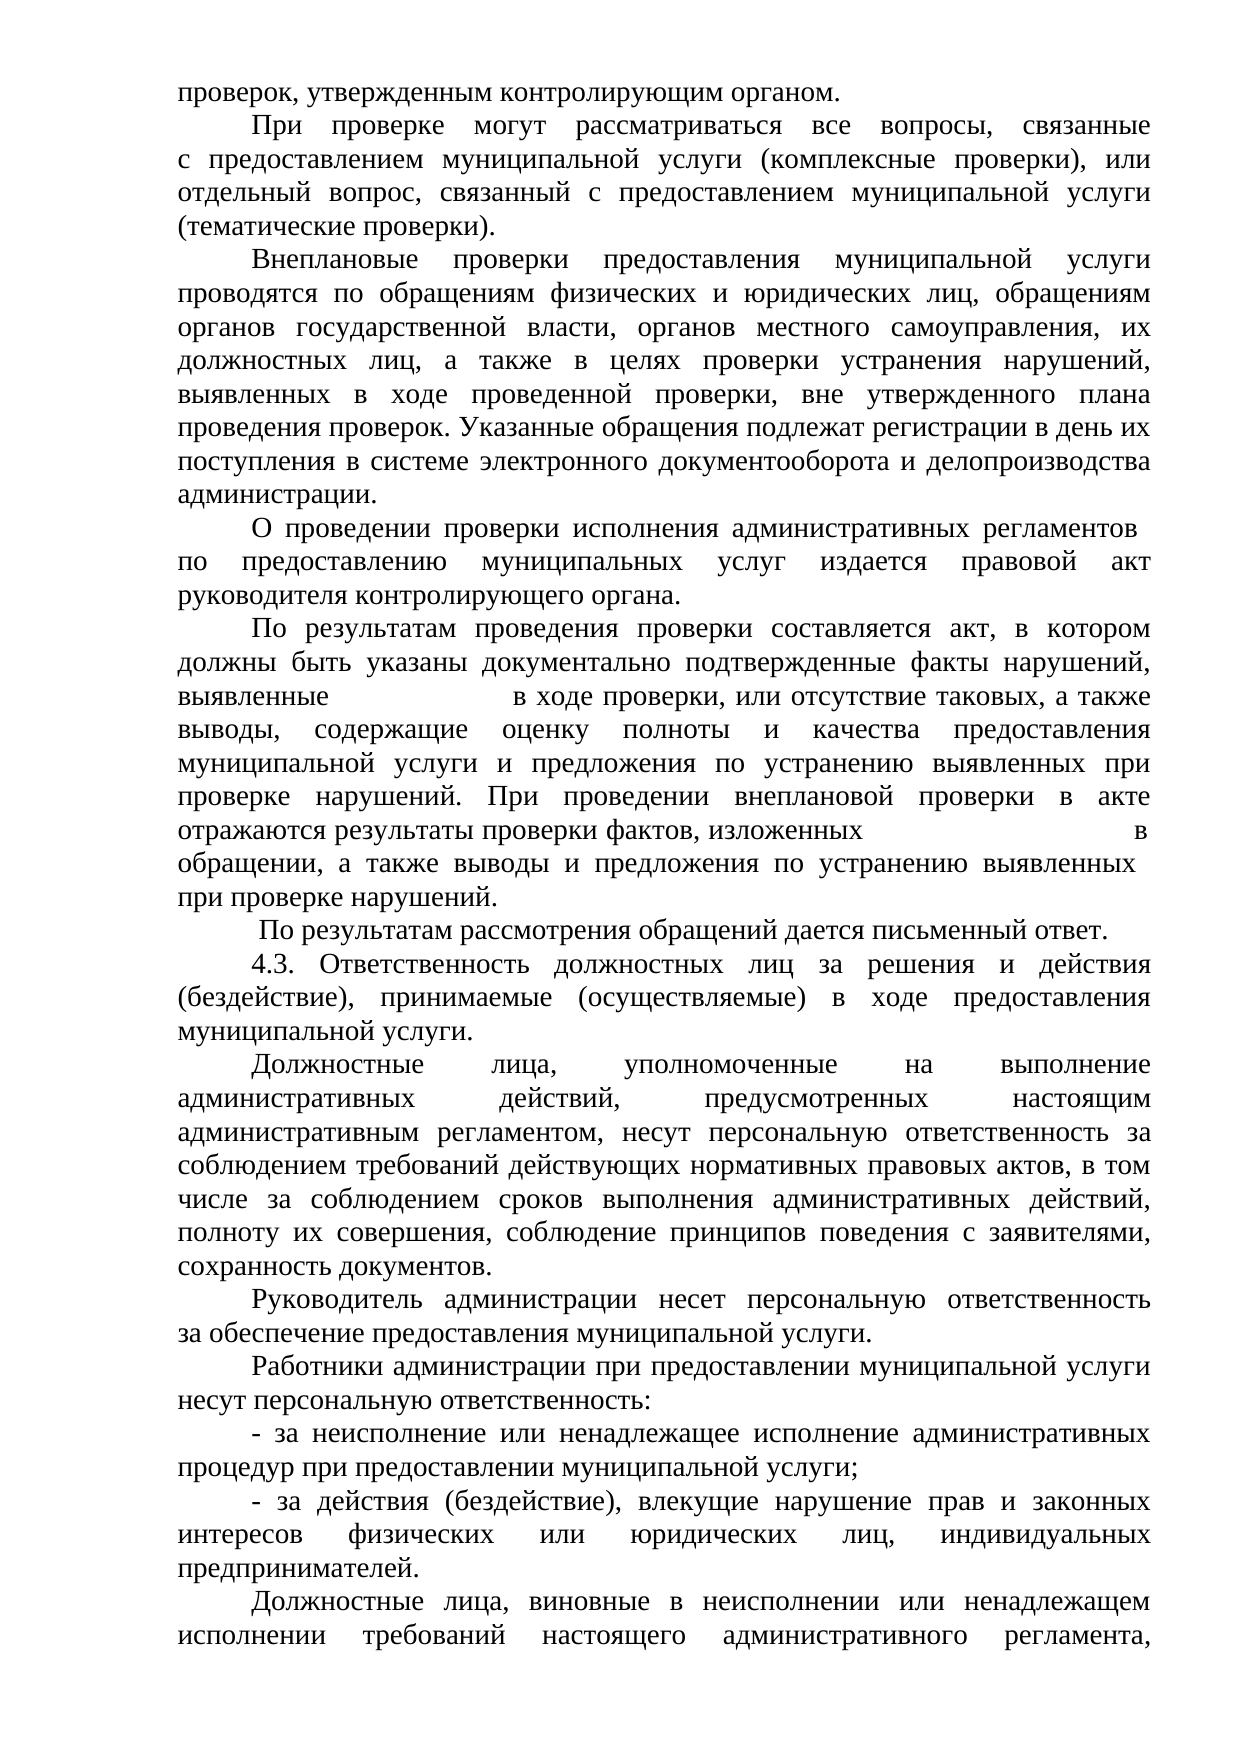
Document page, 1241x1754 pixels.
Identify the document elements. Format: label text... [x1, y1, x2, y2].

title По результатам рассмотрения обращений дается письменный ответ. [177, 912, 1152, 946]
title - за неисполнение или ненадлежащее исполнение административных процедур при предоставлении муниципальной услуги; [177, 1416, 1152, 1483]
title Руководитель администрации несет персональную ответственность за обеспечение предоставления муниципальной услуги. [177, 1281, 1152, 1348]
title Работники администрации при предоставлении муниципальной услуги несут персональную ответственность: [177, 1348, 1152, 1416]
title При проверке могут рассматриваться все вопросы, связанные с предоставлением муниципальной услуги (комплексные проверки), или отдельный вопрос, связанный с предоставлением муниципальной услуги (тематические проверки). [177, 107, 1152, 242]
title По результатам проведения проверки составляется акт, в котором должны быть указаны документально подтвержденные факты нарушений, выявленные в ходе проверки, или отсутствие таковых, а также выводы, содержащие оценку полноты и качества предоставления муниципальной услуги и предложения по устранению выявленных при проверке нарушений. При проведении внеплановой проверки в акте отражаются результаты проверки фактов, изложенных в обращении, а также выводы и предложения по устранению выявленных при проверке нарушений. [177, 611, 1152, 912]
title О проведении проверки исполнения административных регламентов по предоставлению муниципальных услуг издается правовой акт руководителя контролирующего органа. [177, 510, 1152, 611]
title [177, 74, 1152, 107]
title Должностные лица, уполномоченные на выполнение административных действий, предусмотренных настоящим административным регламентом, несут персональную ответственность за соблюдением требований действующих нормативных правовых актов, в том числе за соблюдением сроков выполнения административных действий, полноту их совершения, соблюдение принципов поведения с заявителями, сохранность документов. [177, 1047, 1152, 1281]
title Внеплановые проверки предоставления муниципальной услуги проводятся по обращениям физических и юридических лиц, обращениям органов государственной власти, органов местного самоуправления, их должностных лиц, а также в целях проверки устранения нарушений, выявленных в ходе проведенной проверки, вне утвержденного плана проведения проверок. Указанные обращения подлежат регистрации в день их поступления в системе электронного документооборота и делопроизводства администрации. [177, 242, 1152, 510]
title - за действия (бездействие), влекущие нарушение прав и законных интересов физических или юридических лиц, индивидуальных предпринимателей. [177, 1483, 1152, 1583]
title 4.3. Ответственность должностных лиц за решения и действия (бездействие), принимаемые (осуществляемые) в ходе предоставления муниципальной услуги. [177, 946, 1152, 1047]
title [177, 1583, 1152, 1650]
